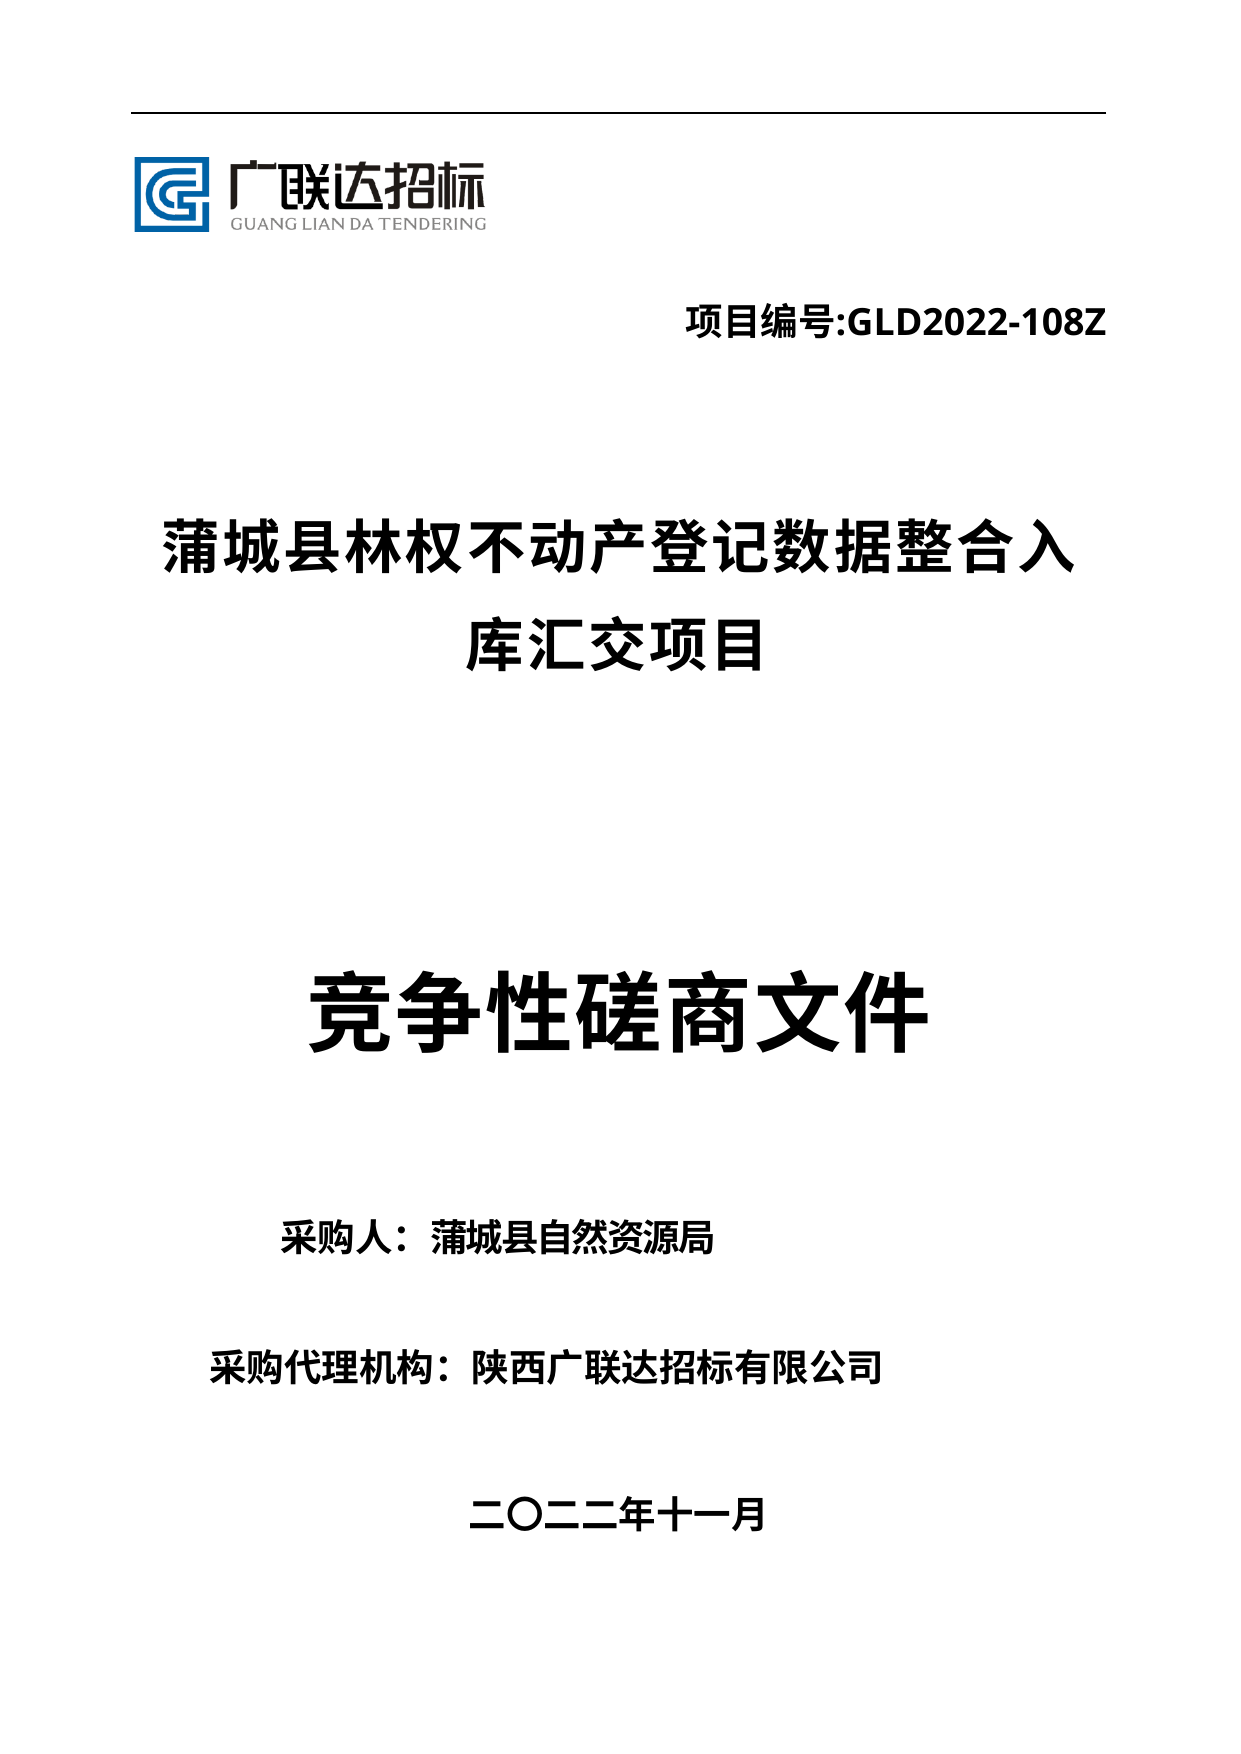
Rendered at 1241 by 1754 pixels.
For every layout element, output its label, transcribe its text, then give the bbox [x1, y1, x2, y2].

text 项目编号:GLD2022-108Z [131, 287, 1106, 352]
text 二〇二二年十一月 [131, 1479, 1106, 1544]
text 采购代理机构：陕西广联达招标有限公司 [131, 1332, 1106, 1397]
text 采购人：蒲城县自然资源局 [131, 1202, 1106, 1267]
text 竞争性磋商文件 [131, 942, 1106, 1072]
text 蒲城县林权不动产登记数据整合入库汇交项目 [131, 494, 1106, 689]
picture [134, 157, 486, 232]
